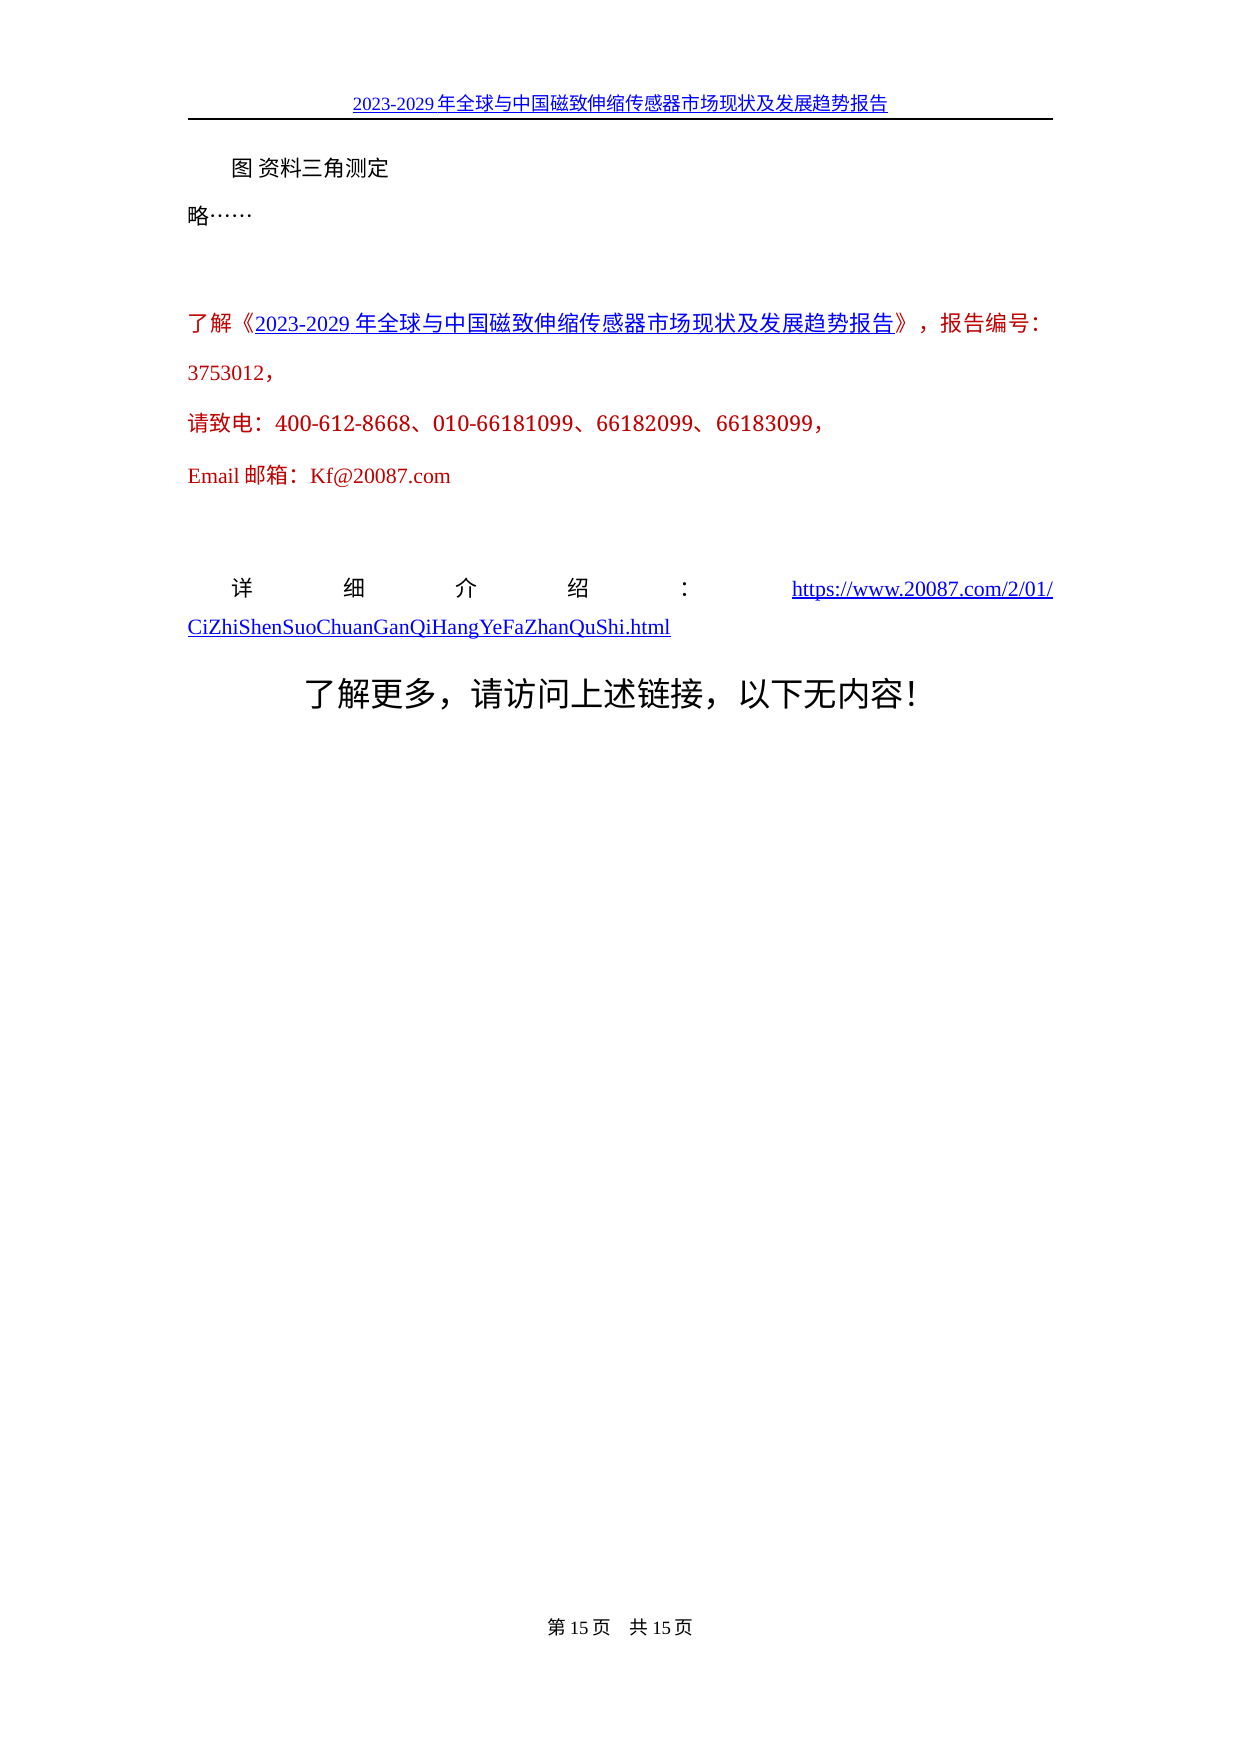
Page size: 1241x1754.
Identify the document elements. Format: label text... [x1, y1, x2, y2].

text Email邮箱：Kf@20087.com [187, 457, 1053, 490]
text 请致电：400-612-8668、010-66181099、66182099、66183099， [187, 406, 1053, 438]
text 了解《2023-2029年全球与中国磁致伸缩传感器市场现状及发展趋势报告》，报告编号：3753012， [187, 305, 1053, 387]
text 详细介绍：https://www.20087.com/2/01/CiZhiShenSuoChuanGanQiHangYeFaZhanQuShi.html [187, 570, 1053, 643]
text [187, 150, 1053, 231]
title 了解更多，请访问上述链接，以下无内容！ [187, 659, 1053, 724]
